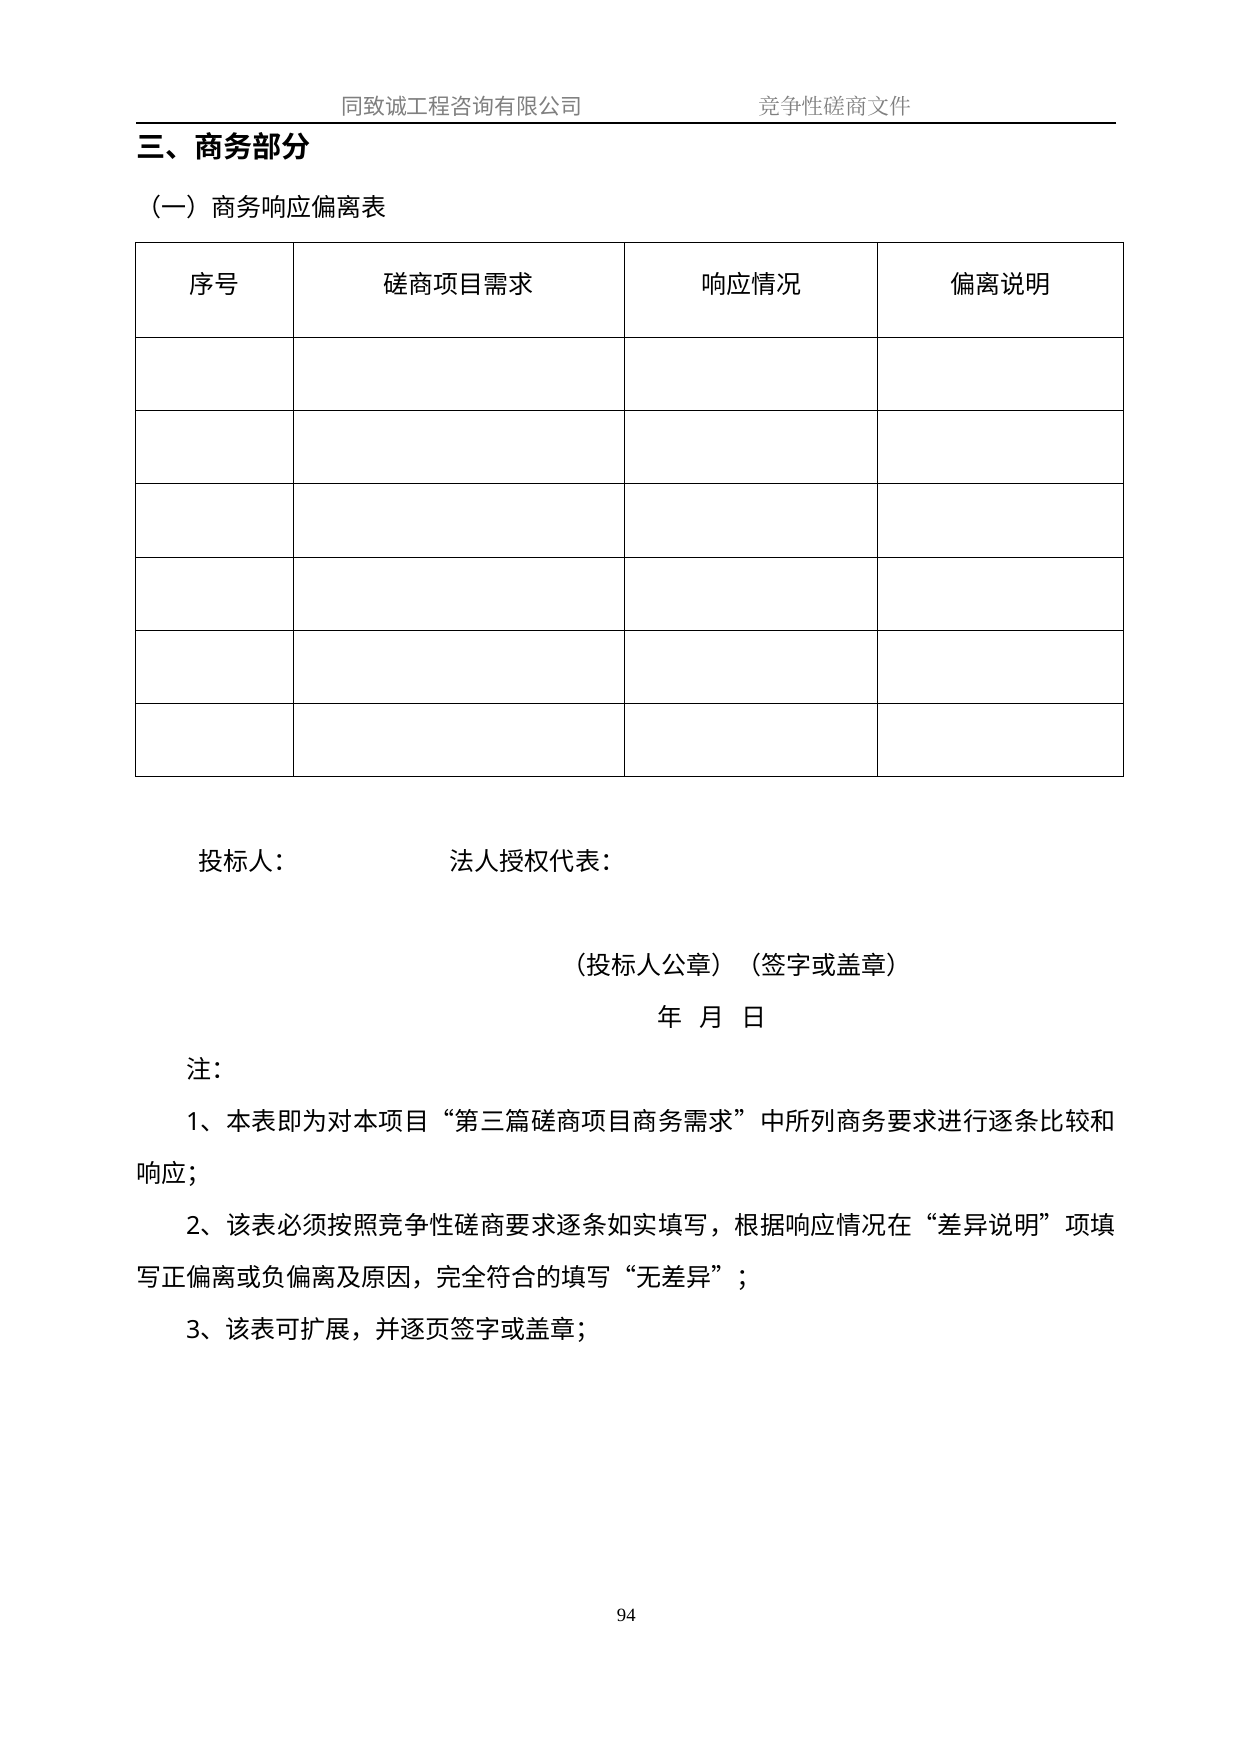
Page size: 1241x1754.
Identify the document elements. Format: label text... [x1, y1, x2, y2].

subtitle 三、商务部分 [136, 124, 1116, 166]
table_cell [878, 484, 1123, 557]
table_cell [136, 631, 293, 703]
table_cell [878, 338, 1123, 410]
table_header 序号 [136, 243, 293, 337]
table_cell [625, 558, 877, 630]
table_header 响应情况 [625, 243, 877, 337]
table_cell [625, 631, 877, 703]
table_cell [878, 558, 1123, 630]
table_cell [625, 411, 877, 483]
table_cell [294, 411, 624, 483]
table_cell [625, 704, 877, 776]
table_cell [294, 631, 624, 703]
table_cell [878, 704, 1123, 776]
table_cell [878, 411, 1123, 483]
table_cell [294, 484, 624, 557]
text 1、本表即为对本项目“第三篇磋商项目商务需求”中所列商务要求进行逐条比较和响应； [136, 1089, 1116, 1193]
text 3、该表可扩展，并逐页签字或盖章； [136, 1297, 1116, 1349]
text （一）商务响应偏离表 [136, 187, 1116, 224]
text 投标人： 法人授权代表： [136, 828, 1116, 880]
table_cell [294, 558, 624, 630]
table_header 磋商项目需求 [294, 243, 624, 337]
table_cell [136, 558, 293, 630]
text 年 月 日 [136, 984, 1116, 1037]
text 2、该表必须按照竞争性磋商要求逐条如实填写，根据响应情况在“差异说明”项填写正偏离或负偏离及原因，完全符合的填写“无差异”； [136, 1193, 1116, 1297]
table_cell [294, 704, 624, 776]
table_cell [625, 338, 877, 410]
table_cell [878, 631, 1123, 703]
table_cell [136, 484, 293, 557]
table_cell [294, 338, 624, 410]
table_cell [136, 704, 293, 776]
table_cell [136, 338, 293, 410]
text 注： [136, 1037, 1116, 1089]
table_cell [625, 484, 877, 557]
text （投标人公章）（签字或盖章） [136, 932, 1116, 984]
table_header 偏离说明 [878, 243, 1123, 337]
table_cell [136, 411, 293, 483]
